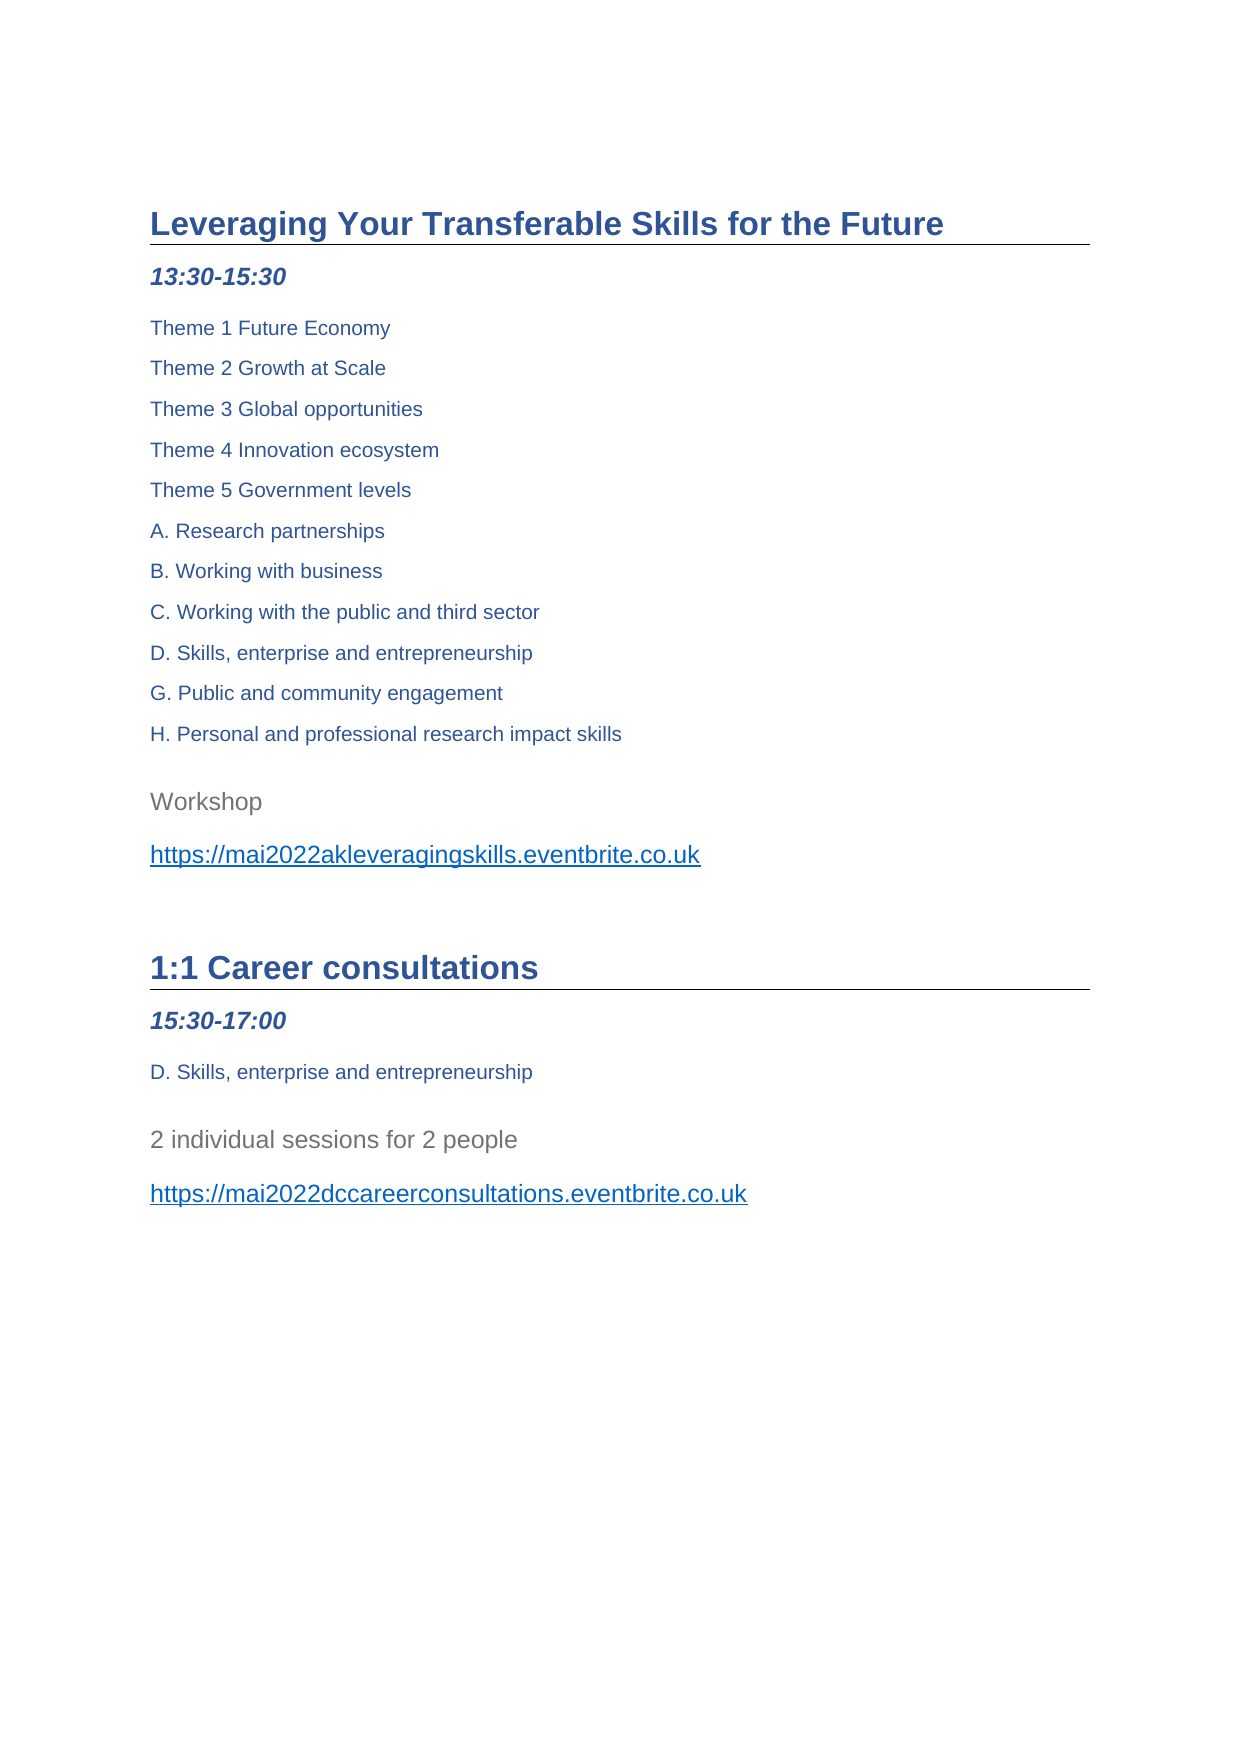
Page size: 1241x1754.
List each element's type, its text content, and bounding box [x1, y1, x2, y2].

text https://mai2022dccareerconsultations.eventbrite.co.uk [150, 1178, 1090, 1207]
title 1:1 Career consultations [150, 948, 1090, 989]
text G. Public and community engagement [150, 681, 1090, 705]
subtitle 13:30-15:30 [150, 262, 1090, 290]
text D. Skills, enterprise and entrepreneurship [150, 641, 1090, 664]
subtitle 15:30-17:00 [150, 1006, 1090, 1035]
text Theme 2 Growth at Scale [150, 356, 1090, 380]
text Theme 5 Government levels [150, 478, 1090, 502]
text https://mai2022akleveragingskills.eventbrite.co.uk [150, 840, 1090, 869]
title Leveraging Your Transferable Skills for the Future [150, 204, 1090, 244]
text C. Working with the public and third sector [150, 600, 1090, 624]
text Theme 3 Global opportunities [150, 397, 1090, 421]
text 2 individual sessions for 2 people [150, 1124, 1090, 1153]
text B. Working with business [150, 559, 1090, 583]
text H. Personal and professional research impact skills [150, 722, 1090, 770]
text Theme 4 Innovation ecosystem [150, 437, 1090, 461]
text Theme 1 Future Economy [150, 316, 1090, 339]
text A. Research partnerships [150, 519, 1090, 543]
text D. Skills, enterprise and entrepreneurship [150, 1060, 1090, 1108]
text Workshop [150, 786, 1090, 815]
